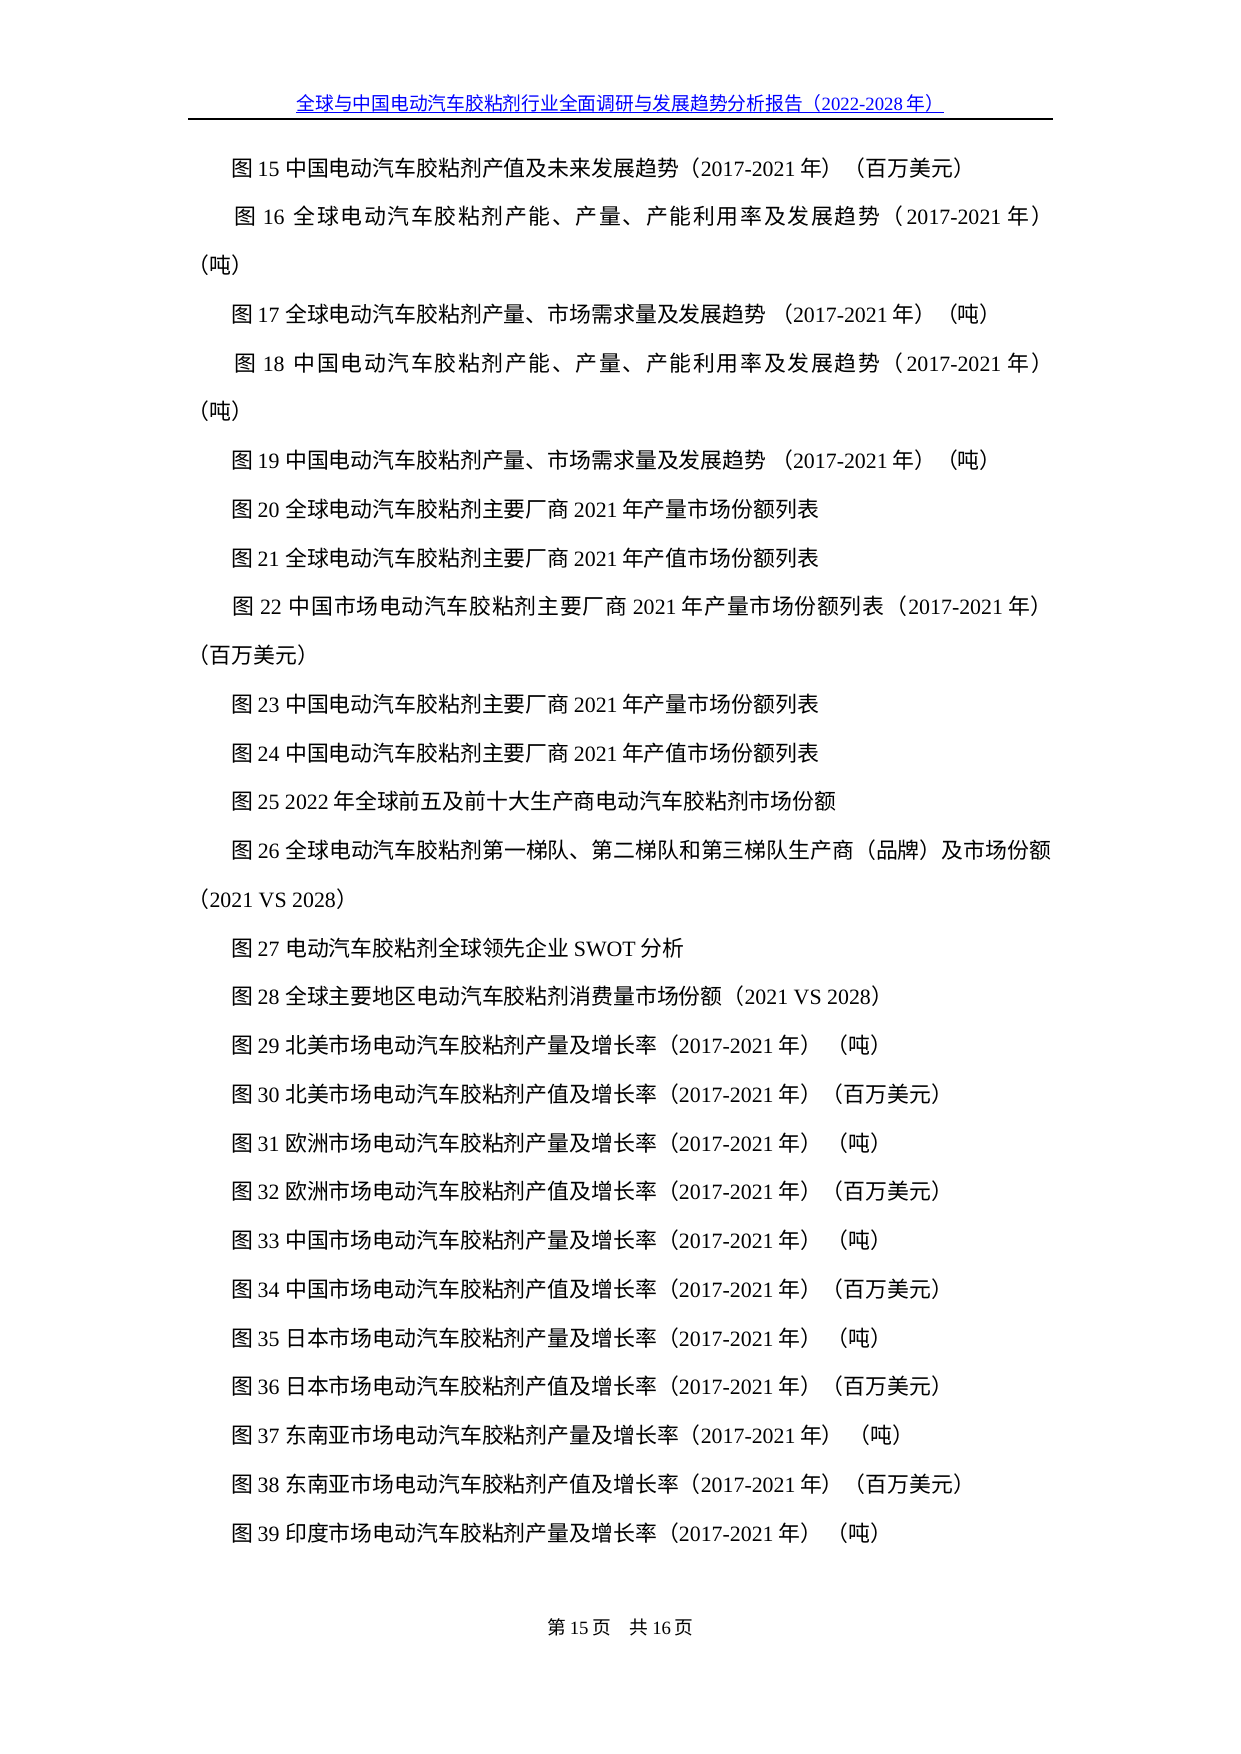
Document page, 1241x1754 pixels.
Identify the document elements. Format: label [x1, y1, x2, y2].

text [187, 150, 1053, 1548]
